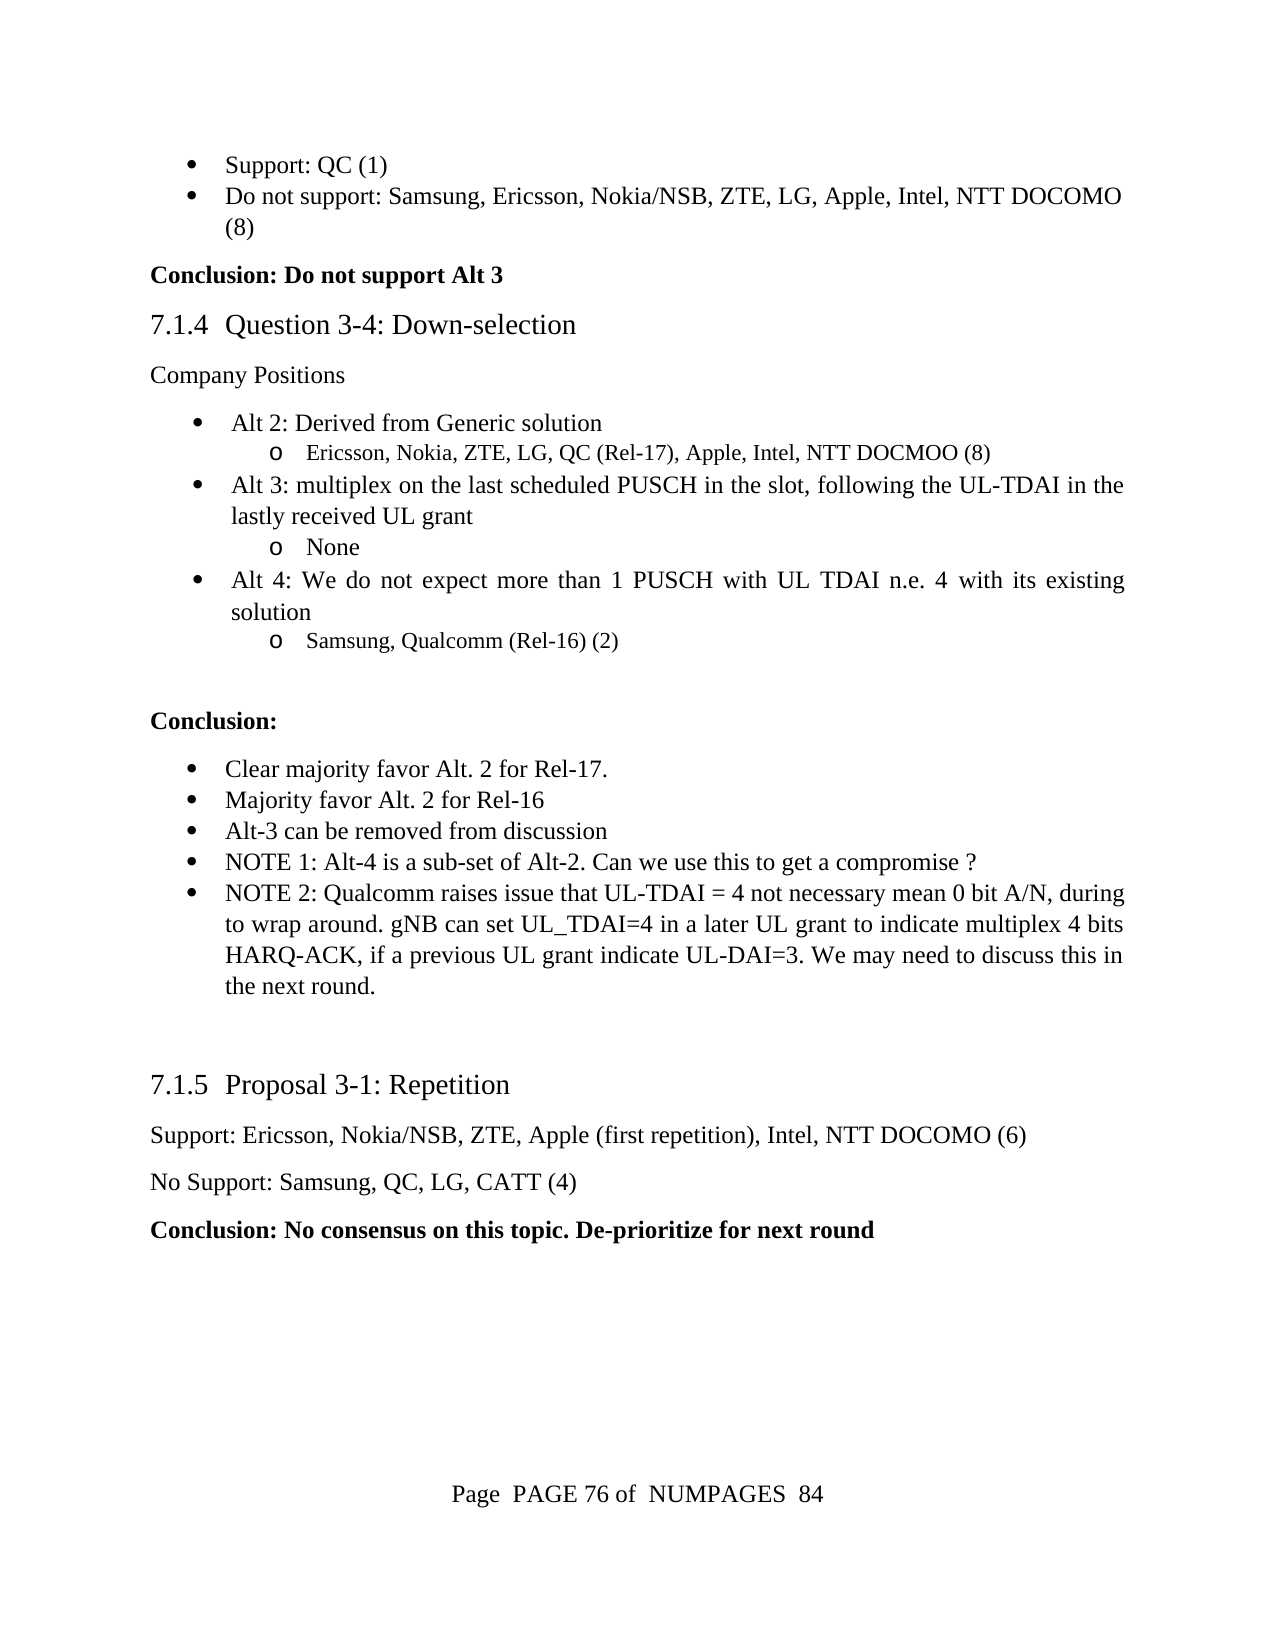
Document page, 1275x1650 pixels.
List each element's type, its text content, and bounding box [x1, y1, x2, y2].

list Clear majority favor Alt. 2 for Rel-17. [187, 754, 1125, 783]
list Do not support: Samsung, Ericsson, Nokia/NSB, ZTE, LG, Apple, Intel, NTT DOCOMO (8) [187, 181, 1125, 241]
text Company Positions [150, 360, 1125, 389]
list Samsung, Qualcomm (Rel-16) (2) [268, 628, 1125, 656]
text Conclusion: [150, 706, 1125, 735]
text No Support: Samsung, QC, LG, CATT (4) [150, 1167, 1125, 1196]
subtitle Question 3-4: Down-selection [150, 307, 1125, 341]
list Ericsson, Nokia, ZTE, LG, QC (Rel-17), Apple, Intel, NTT DOCMOO (8) [268, 439, 1125, 468]
list None [268, 532, 1125, 563]
list Support: QC (1) [187, 150, 1125, 179]
list Alt 4: We do not expect more than 1 PUSCH with UL TDAI n.e. 4 with its existing solution [193, 566, 1125, 625]
list Alt-3 can be removed from discussion [187, 816, 1125, 845]
subtitle Proposal 3-1: Repetition [150, 1067, 1125, 1100]
text Conclusion: No consensus on this topic. De-prioritize for next round [150, 1215, 1125, 1244]
list Alt 3: multiplex on the last scheduled PUSCH in the slot, following the UL-TDAI in the lastly received UL grant [193, 470, 1125, 530]
list NOTE 2: Qualcomm raises issue that UL-TDAI = 4 not necessary mean 0 bit A/N, during to wrap around. gNB can set UL_TDAI=4 in a later UL grant to indicate multiplex 4 bits HARQ-ACK, if a previous UL grant indicate UL-DAI=3. We may need to discuss this in the next round. [187, 878, 1125, 1000]
list Alt 2: Derived from Generic solution [193, 408, 1125, 437]
list NOTE 1: Alt-4 is a sub-set of Alt-2. Can we use this to get a compromise ? [187, 847, 1125, 876]
text Conclusion: Do not support Alt 3 [150, 260, 1125, 288]
text Support: Ericsson, Nokia/NSB, ZTE, Apple (first repetition), Intel, NTT DOCOMO (6) [150, 1120, 1125, 1148]
list Majority favor Alt. 2 for Rel-16 [187, 785, 1125, 814]
